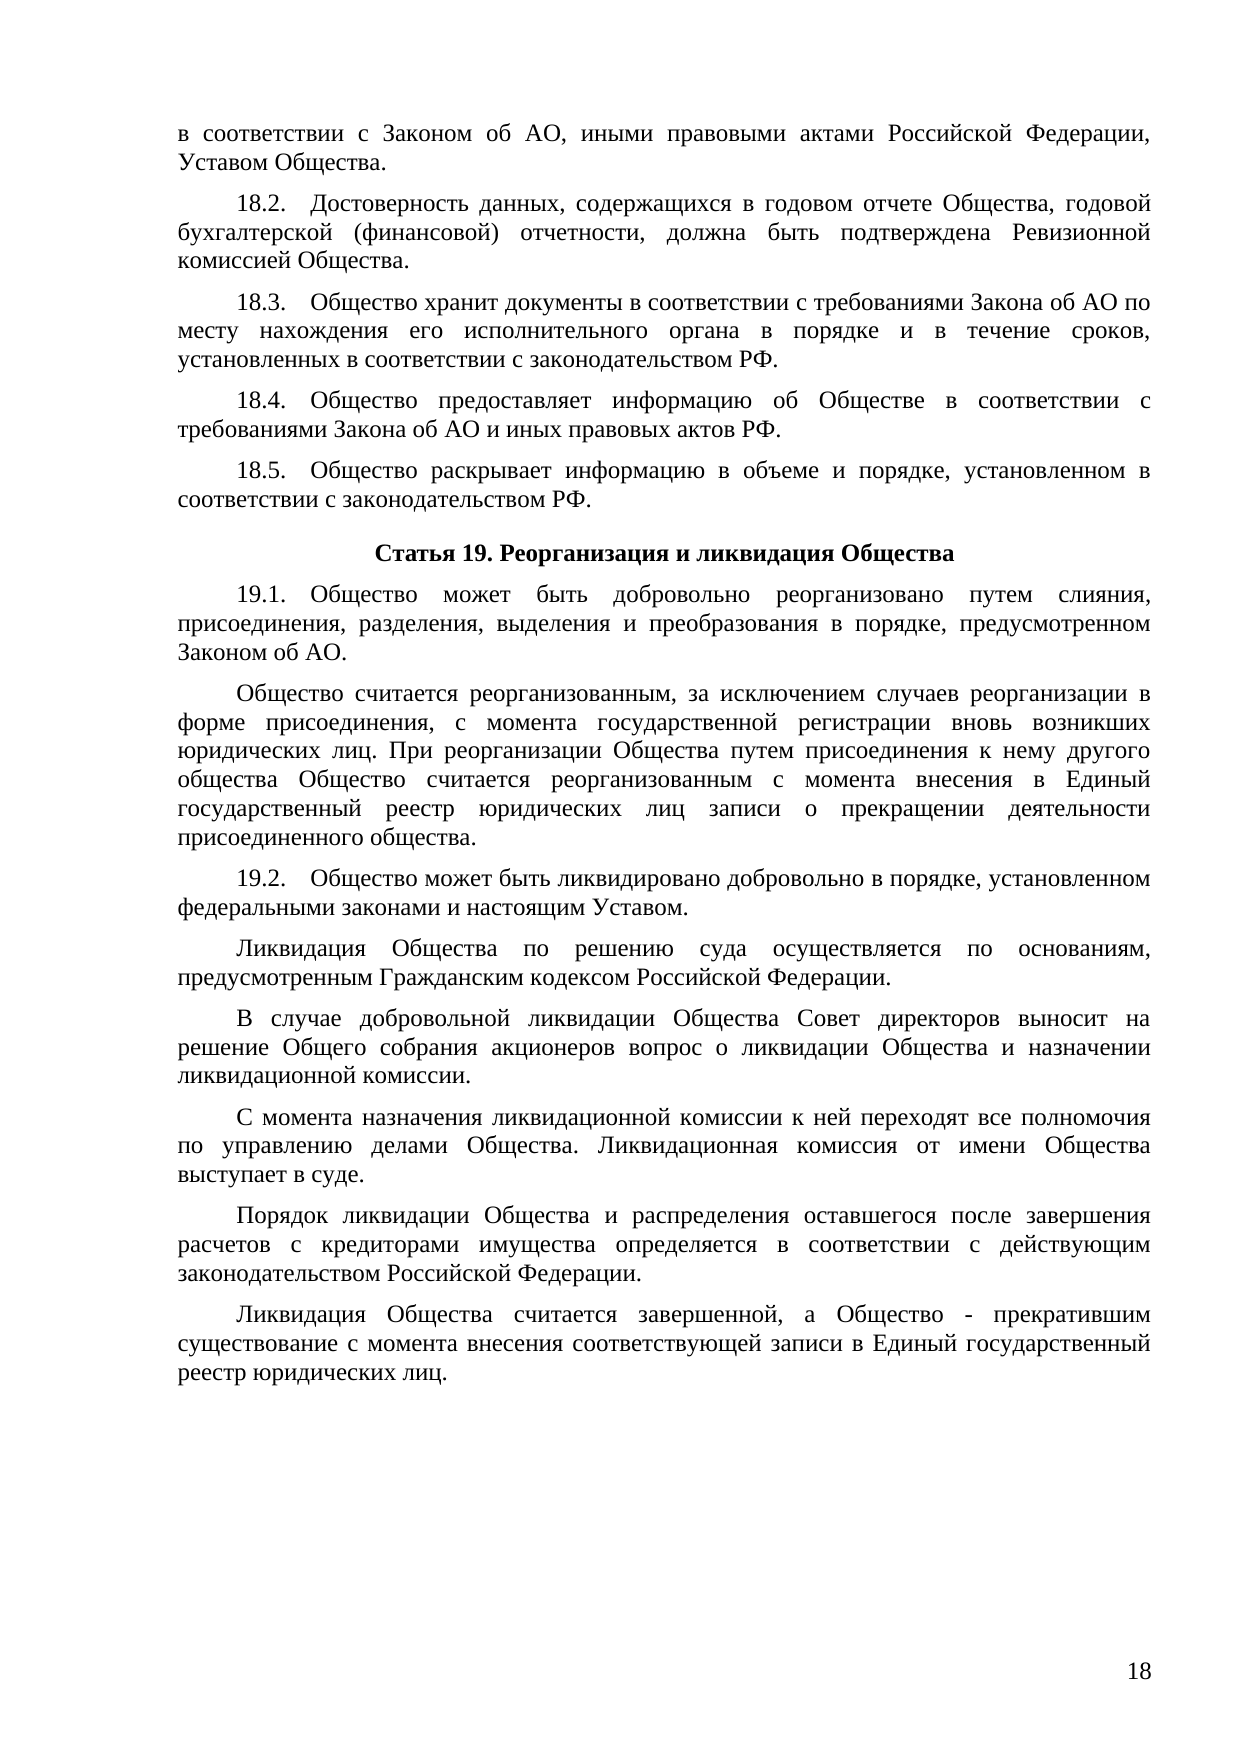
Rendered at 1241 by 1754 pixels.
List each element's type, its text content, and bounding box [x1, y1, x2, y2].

text Ликвидация Общества считается завершенной, а Общество - прекратившим существование с момента внесения соответствующей записи в Единый государственный реестр юридических лиц. [177, 1299, 1152, 1386]
text В случае добровольной ликвидации Общества Совет директоров выносит на решение Общего собрания акционеров вопрос о ликвидации Общества и назначении ликвидационной комиссии. [177, 1003, 1152, 1089]
text Общество считается реорганизованным, за исключением случаев реорганизации в форме присоединения, с момента государственной регистрации вновь возникших юридических лиц. При реорганизации Общества путем присоединения к нему другого общества Общество считается реорганизованным с момента внесения в Единый государственный реестр юридических лиц записи о прекращении деятельности присоединенного общества. [177, 678, 1152, 851]
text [177, 118, 1152, 176]
list Достоверность данных, содержащихся в годовом отчете Общества, годовой бухгалтерской (финансовой) отчетности, должна быть подтверждена Ревизионной комиссией Общества. [177, 188, 1152, 274]
list Общество раскрывает информацию в объеме и порядке, установленном в соответствии с законодательством РФ. [177, 456, 1152, 513]
subtitle Статья 19. Реорганизация и ликвидация Общества [177, 538, 1152, 567]
text Ликвидация Общества по решению суда осуществляется по основаниям, предусмотренным Гражданским кодексом Российской Федерации. [177, 933, 1152, 991]
list Общество может быть ликвидировано добровольно в порядке, установленном федеральными законами и настоящим Уставом. [177, 863, 1152, 921]
text С момента назначения ликвидационной комиссии к ней переходят все полномочия по управлению делами Общества. Ликвидационная комиссия от имени Общества выступает в суде. [177, 1102, 1152, 1188]
text Порядок ликвидации Общества и распределения оставшегося после завершения расчетов с кредиторами имущества определяется в соответствии с действующим законодательством Российской Федерации. [177, 1201, 1152, 1287]
list Общество предоставляет информацию об Обществе в соответствии с требованиями Закона об АО и иных правовых актов РФ. [177, 386, 1152, 443]
list Общество может быть добровольно реорганизовано путем слияния, присоединения, разделения, выделения и преобразования в порядке, предусмотренном Законом об АО. [177, 579, 1152, 666]
list Общество хранит документы в соответствии с требованиями Закона об АО по месту нахождения его исполнительного органа в порядке и в течение сроков, установленных в соответствии с законодательством РФ. [177, 287, 1152, 373]
